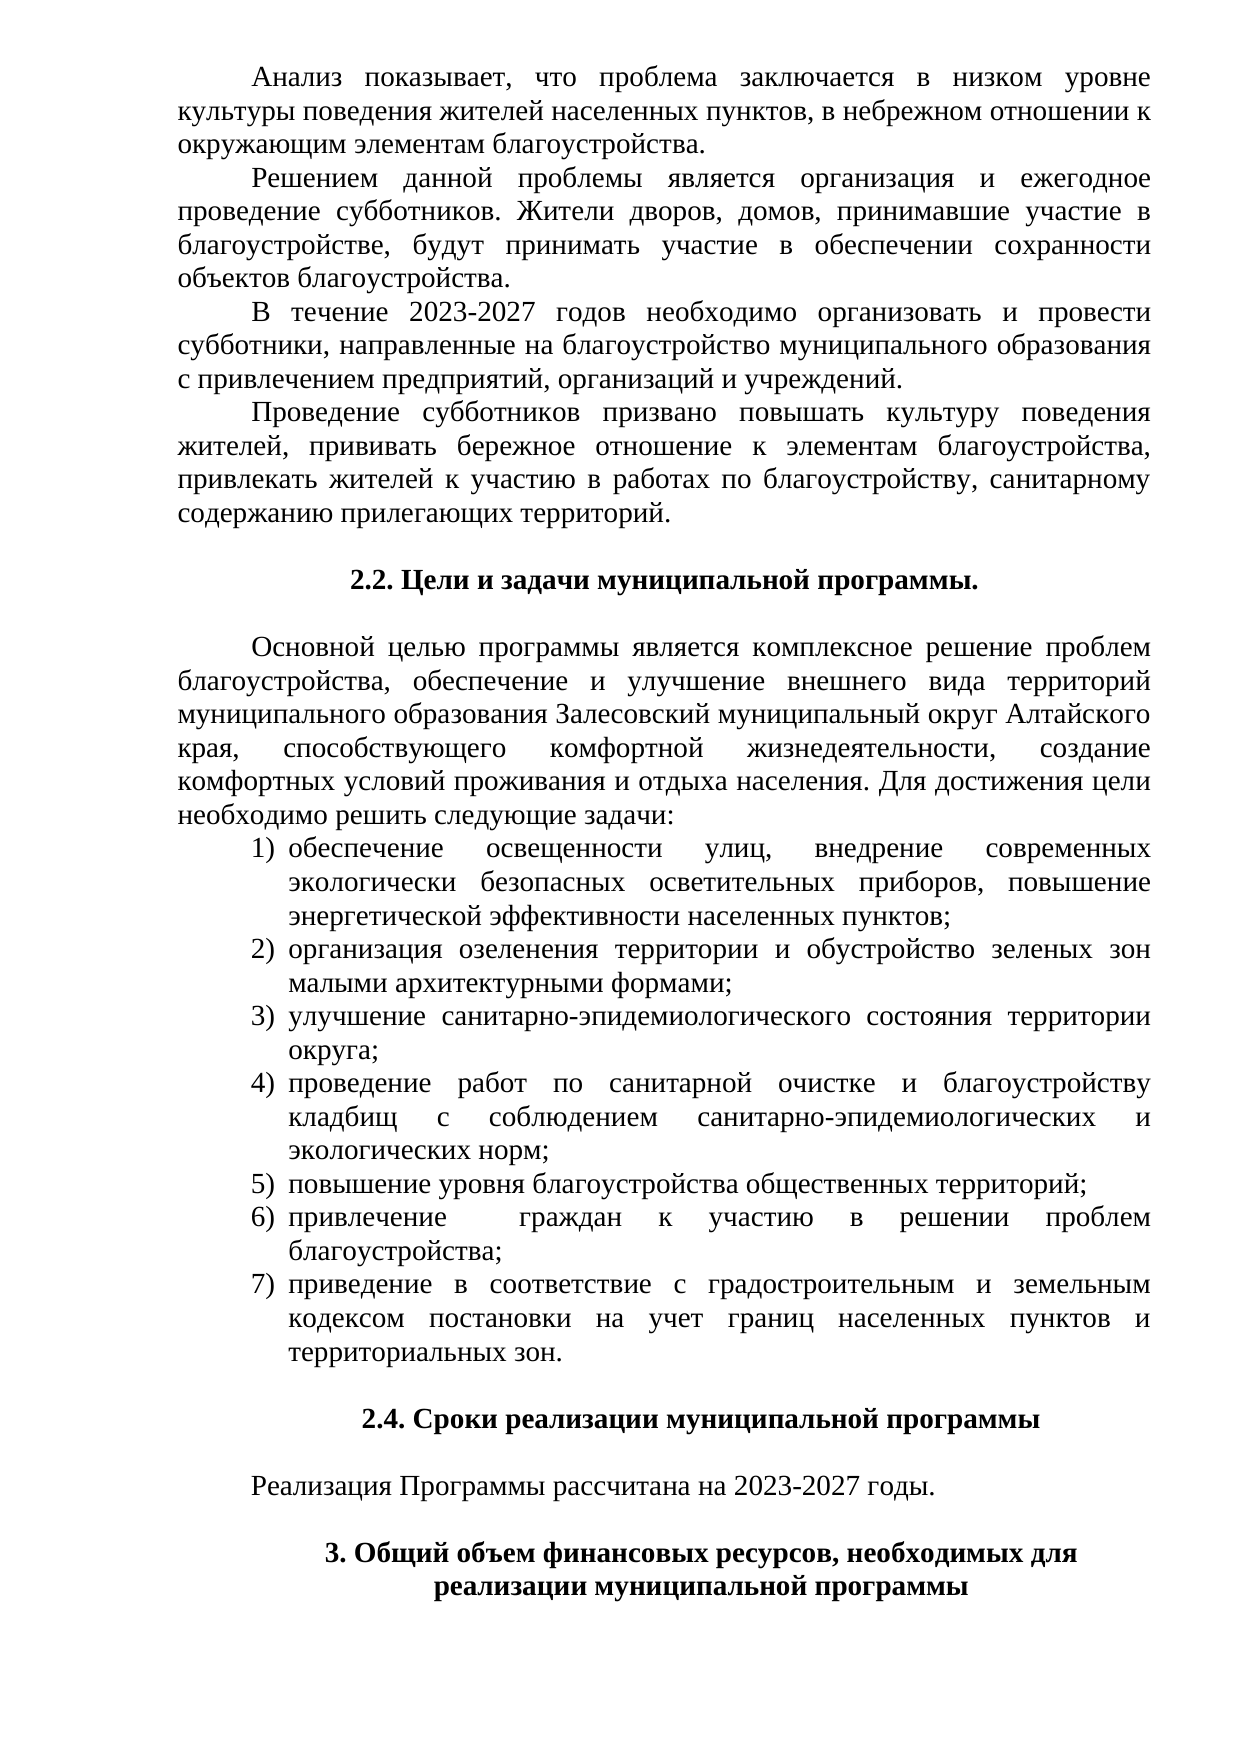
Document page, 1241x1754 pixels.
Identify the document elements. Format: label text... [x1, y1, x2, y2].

list приведение в соответствие с градостроительным и земельным кодексом постановки на учет границ населенных пунктов и территориальных зон. [251, 1267, 1152, 1367]
list привлечение граждан к участию в решении проблем благоустройства; [251, 1199, 1152, 1267]
text 3. Общий объем финансовых ресурсов, необходимых для реализации муниципальной программы [251, 1535, 1152, 1602]
text 2.2. Цели и задачи муниципальной программы. [177, 562, 1152, 596]
text В течение 2023-2027 годов необходимо организовать и провести субботники, направленные на благоустройство муниципального образования с привлечением предприятий, организаций и учреждений. [177, 294, 1152, 394]
text Основной целью программы является комплексное решение проблем благоустройства, обеспечение и улучшение внешнего вида территорий муниципального образования Залесовский муниципальный округ Алтайского края, способствующего комфортной жизнедеятельности, создание комфортных условий проживания и отдыха населения. Для достижения цели необходимо решить следующие задачи: [177, 629, 1152, 831]
list повышение уровня благоустройства общественных территорий; [251, 1166, 1152, 1199]
text Реализация Программы рассчитана на 2023-2027 годы. [251, 1468, 1152, 1501]
list улучшение санитарно-эпидемиологического состояния территории округа; [251, 998, 1152, 1065]
text Решением данной проблемы является организация и ежегодное проведение субботников. Жители дворов, домов, принимавшие участие в благоустройстве, будут принимать участие в обеспечении сохранности объектов благоустройства. [177, 160, 1152, 294]
list обеспечение освещенности улиц, внедрение современных экологически безопасных осветительных приборов, повышение энергетической эффективности населенных пунктов; [251, 831, 1152, 931]
list организация озеленения территории и обустройство зеленых зон малыми архитектурными формами; [251, 931, 1152, 998]
text Проведение субботников призвано повышать культуру поведения жителей, прививать бережное отношение к элементам благоустройства, привлекать жителей к участию в работах по благоустройству, санитарному содержанию прилегающих территорий. [177, 394, 1152, 529]
text 2.4. Сроки реализации муниципальной программы [251, 1401, 1152, 1434]
text Анализ показывает, что проблема заключается в низком уровне культуры поведения жителей населенных пунктов, в небрежном отношении к окружающим элементам благоустройства. [177, 59, 1152, 160]
list проведение работ по санитарной очистке и благоустройству кладбищ с соблюдением санитарно-эпидемиологических и экологических норм; [251, 1065, 1152, 1166]
